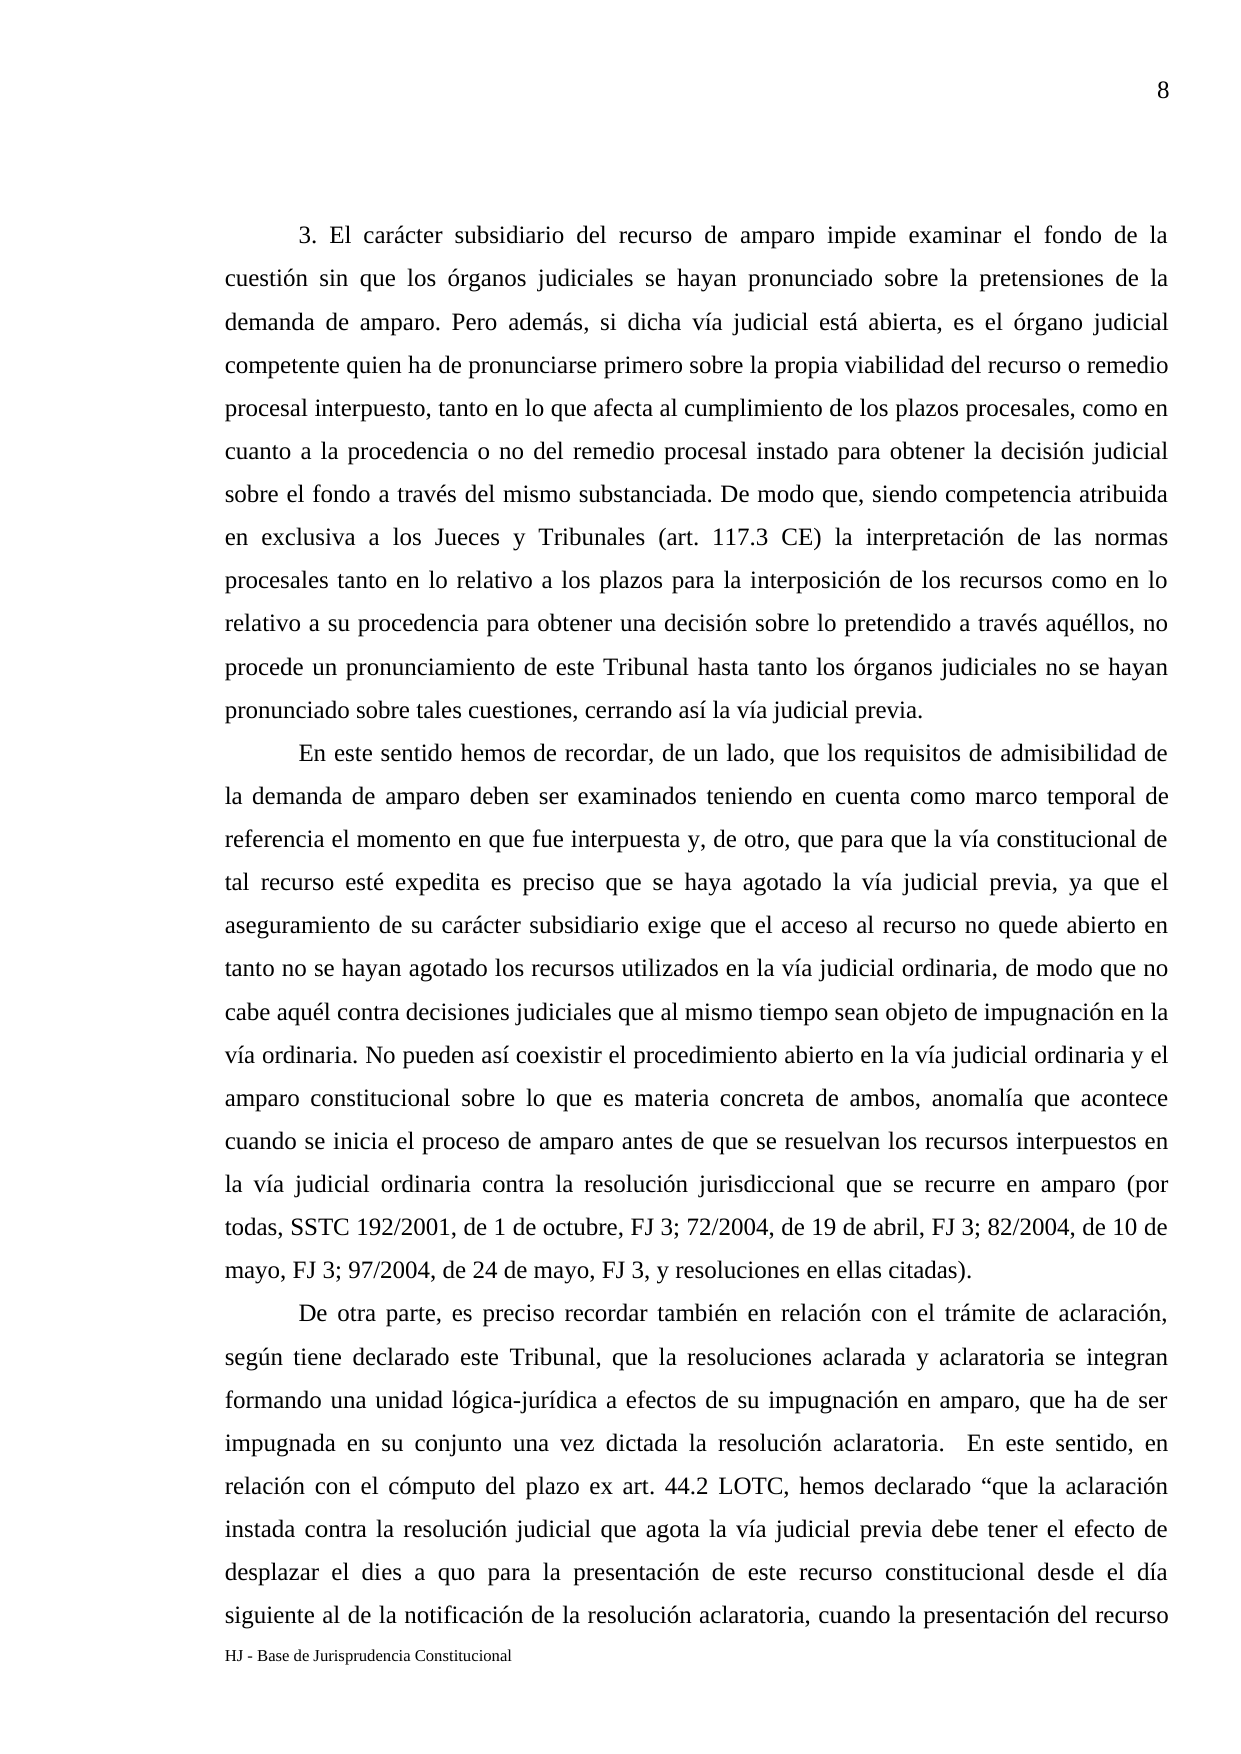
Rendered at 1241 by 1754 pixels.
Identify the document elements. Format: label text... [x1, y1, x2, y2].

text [224, 1298, 1169, 1629]
text En este sentido hemos de recordar, de un lado, que los requisitos de admisibilidad de la demanda de amparo deben ser examinados teniendo en cuenta como marco temporal de referencia el momento en que fue interpuesta y, de otro, que para que la vía constitucional de tal recurso esté expedita es preciso que se haya agotado la vía judicial previa, ya que el aseguramiento de su carácter subsidiario exige que el acceso al recurso no quede abierto en tanto no se hayan agotado los recursos utilizados en la vía judicial ordinaria, de modo que no cabe aquél contra decisiones judiciales que al mismo tiempo sean objeto de impugnación en la vía ordinaria. No pueden así coexistir el procedimiento abierto en la vía judicial ordinaria y el amparo constitucional sobre lo que es materia concreta de ambos, anomalía que acontece cuando se inicia el proceso de amparo antes de que se resuelvan los recursos interpuestos en la vía judicial ordinaria contra la resolución jurisdiccional que se recurre en amparo (por todas, SSTC 192/2001, de 1 de octubre, FJ 3; 72/2004, de 19 de abril, FJ 3; 82/2004, de 10 de mayo, FJ 3; 97/2004, de 24 de mayo, FJ 3, y resoluciones en ellas citadas). [224, 738, 1169, 1284]
text 3. El carácter subsidiario del recurso de amparo impide examinar el fondo de la cuestión sin que los órganos judiciales se hayan pronunciado sobre la pretensiones de la demanda de amparo. Pero además, si dicha vía judicial está abierta, es el órgano judicial competente quien ha de pronunciarse primero sobre la propia viabilidad del recurso o remedio procesal interpuesto, tanto en lo que afecta al cumplimiento de los plazos procesales, como en cuanto a la procedencia o no del remedio procesal instado para obtener la decisión judicial sobre el fondo a través del mismo substanciada. De modo que, siendo competencia atribuida en exclusiva a los Jueces y Tribunales (art. 117.3 CE) la interpretación de las normas procesales tanto en lo relativo a los plazos para la interposición de los recursos como en lo relativo a su procedencia para obtener una decisión sobre lo pretendido a través aquéllos, no procede un pronunciamiento de este Tribunal hasta tanto los órganos judiciales no se hayan pronunciado sobre tales cuestiones, cerrando así la vía judicial previa. [224, 220, 1169, 723]
